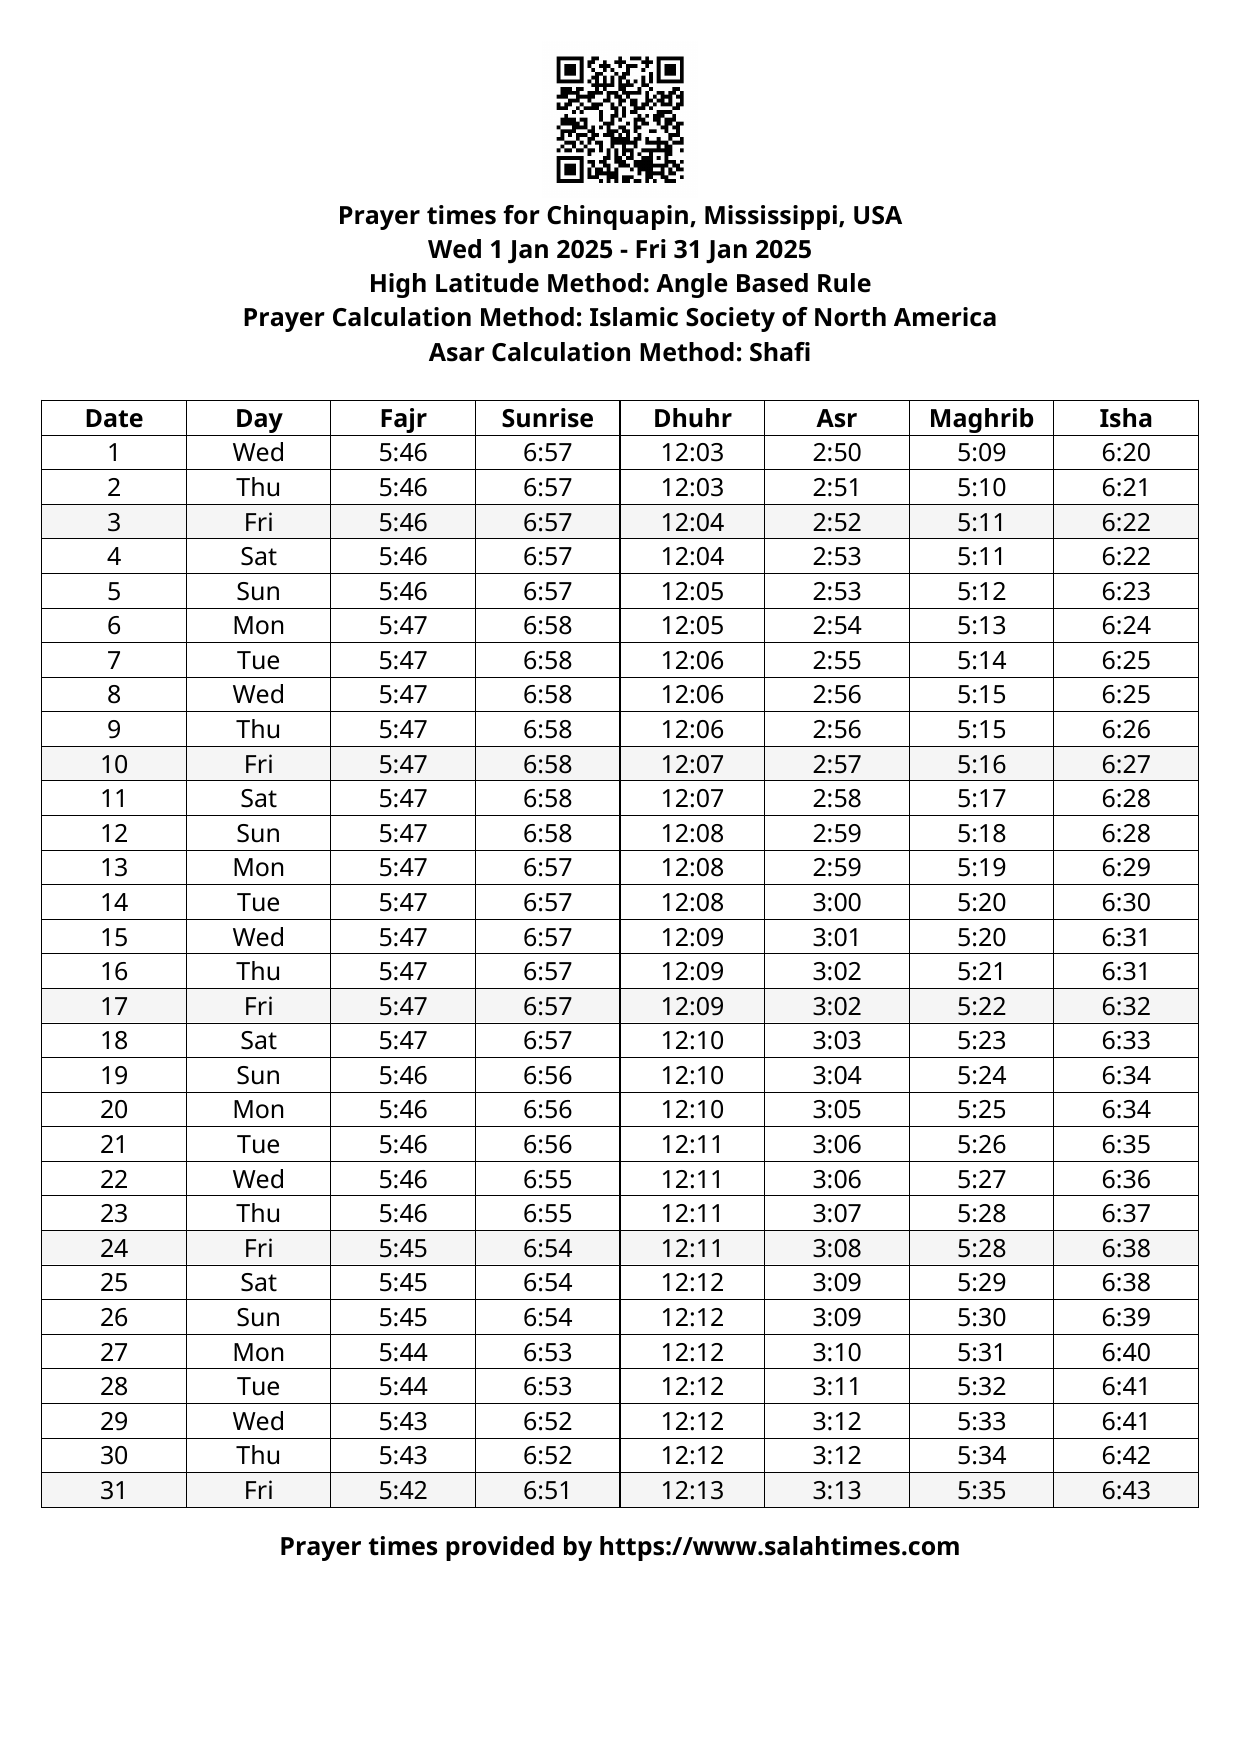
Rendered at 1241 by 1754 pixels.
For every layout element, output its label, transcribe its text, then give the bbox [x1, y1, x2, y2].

table_cell 6:41 [1054, 1404, 1198, 1437]
table_cell Wed [187, 436, 330, 469]
text High Latitude Method: Angle Based Rule [42, 266, 1198, 300]
table_cell 5:32 [910, 1369, 1053, 1403]
table_cell Wed [187, 1162, 330, 1195]
table_cell 3:01 [765, 920, 909, 953]
table_cell 12:08 [621, 851, 764, 884]
table_cell 12:05 [621, 574, 764, 607]
table_cell 5:17 [910, 781, 1053, 815]
table_cell 6:28 [1054, 781, 1198, 815]
table_cell 5:44 [331, 1369, 475, 1403]
table_cell 5:29 [910, 1266, 1053, 1299]
table_cell 5:46 [331, 436, 475, 469]
table_cell 5:45 [331, 1266, 475, 1299]
table_cell 5:15 [910, 712, 1053, 746]
table_cell 26 [42, 1300, 186, 1334]
table_cell 6:51 [476, 1473, 619, 1507]
text Wed 1 Jan 2025 - Fri 31 Jan 2025 [42, 232, 1198, 266]
table_cell Thu [187, 712, 330, 746]
table_cell 2:56 [765, 712, 909, 746]
table_cell 5:31 [910, 1335, 1053, 1368]
table_cell 12:03 [621, 470, 764, 504]
table_cell 2:55 [765, 643, 909, 677]
table_cell 5:47 [331, 885, 475, 919]
table_cell 6:56 [476, 1127, 619, 1161]
table_cell 6:57 [476, 436, 619, 469]
table_cell 15 [42, 920, 186, 953]
table_cell 6:53 [476, 1335, 619, 1368]
table_cell 6:39 [1054, 1300, 1198, 1334]
table_cell 5:18 [910, 816, 1053, 849]
table_cell 5:27 [910, 1162, 1053, 1195]
table_cell 6:28 [1054, 816, 1198, 849]
table_header Isha [1054, 401, 1198, 434]
table_cell Fri [187, 747, 330, 780]
table_cell 3:09 [765, 1266, 909, 1299]
table_cell 6:26 [1054, 712, 1198, 746]
table_cell 5:09 [910, 436, 1053, 469]
table_cell 12:06 [621, 678, 764, 711]
table_cell 12:12 [621, 1266, 764, 1299]
table_cell 5:47 [331, 747, 475, 780]
table_cell 6:40 [1054, 1335, 1198, 1368]
table_cell 3:10 [765, 1335, 909, 1368]
table_cell 5:47 [331, 851, 475, 884]
table_cell 30 [42, 1439, 186, 1472]
table_cell 2:58 [765, 781, 909, 815]
table_header Fajr [331, 401, 475, 434]
table_cell 6:38 [1054, 1231, 1198, 1264]
table_cell 12:08 [621, 816, 764, 849]
table_cell 12:04 [621, 505, 764, 538]
table_cell Sat [187, 1024, 330, 1057]
table_cell Sun [187, 1300, 330, 1334]
table_cell 12:09 [621, 920, 764, 953]
table_cell 5:44 [331, 1335, 475, 1368]
table_cell 5:47 [331, 989, 475, 1022]
table_cell 5:42 [331, 1473, 475, 1507]
table_cell 6:21 [1054, 470, 1198, 504]
table_cell 7 [42, 643, 186, 677]
table_cell Mon [187, 1335, 330, 1368]
table_cell Thu [187, 1439, 330, 1472]
table_cell 6:55 [476, 1162, 619, 1195]
table_cell 12:11 [621, 1162, 764, 1195]
table_cell 5:47 [331, 816, 475, 849]
table_cell 11 [42, 781, 186, 815]
table_cell Tue [187, 643, 330, 677]
table_cell Mon [187, 1093, 330, 1126]
table_cell Wed [187, 920, 330, 953]
table_cell 5:19 [910, 851, 1053, 884]
table_cell 5:23 [910, 1024, 1053, 1057]
table_header Day [187, 401, 330, 434]
table_cell 5:43 [331, 1439, 475, 1472]
table_cell 6:57 [476, 574, 619, 607]
table_cell 6:52 [476, 1404, 619, 1437]
table_cell Mon [187, 851, 330, 884]
table_cell 5:28 [910, 1231, 1053, 1264]
table_cell 6:57 [476, 1024, 619, 1057]
table_cell 12:04 [621, 539, 764, 573]
table_cell 12:06 [621, 712, 764, 746]
table_cell Thu [187, 954, 330, 988]
table_cell 6:35 [1054, 1127, 1198, 1161]
table_cell 6:29 [1054, 851, 1198, 884]
table_cell 6:57 [476, 954, 619, 988]
table_cell 20 [42, 1093, 186, 1126]
table_cell Wed [187, 1404, 330, 1437]
table_header Date [42, 401, 186, 434]
table_cell 6:57 [476, 920, 619, 953]
table_cell 5:28 [910, 1196, 1053, 1230]
table_cell 6:57 [476, 470, 619, 504]
table_cell Fri [187, 1473, 330, 1507]
table_cell 5:47 [331, 781, 475, 815]
table_cell 6:58 [476, 643, 619, 677]
table_cell 8 [42, 678, 186, 711]
table_header Asr [765, 401, 909, 434]
table_cell 3:13 [765, 1473, 909, 1507]
table_cell 5:43 [331, 1404, 475, 1437]
table_cell 5:10 [910, 470, 1053, 504]
table_cell 6:57 [476, 885, 619, 919]
table_cell 6:42 [1054, 1439, 1198, 1472]
table_cell 6:33 [1054, 1024, 1198, 1057]
table_cell 2:59 [765, 816, 909, 849]
table_cell 23 [42, 1196, 186, 1230]
table_cell 5:12 [910, 574, 1053, 607]
table_cell 6:57 [476, 989, 619, 1022]
table_cell 5:35 [910, 1473, 1053, 1507]
table_cell 6:58 [476, 816, 619, 849]
table_cell 6:37 [1054, 1196, 1198, 1230]
table_cell 6:43 [1054, 1473, 1198, 1507]
table_cell 5:33 [910, 1404, 1053, 1437]
table_cell Wed [187, 678, 330, 711]
table_cell 5:46 [331, 470, 475, 504]
table_cell 3:09 [765, 1300, 909, 1334]
table_cell 5:46 [331, 1058, 475, 1092]
table_cell 12:05 [621, 609, 764, 642]
table_cell 5:25 [910, 1093, 1053, 1126]
table_cell 6:20 [1054, 436, 1198, 469]
table_cell Sun [187, 816, 330, 849]
table_cell 2:53 [765, 539, 909, 573]
table_cell 6:31 [1054, 954, 1198, 988]
table_cell 12:12 [621, 1300, 764, 1334]
table_cell 5:45 [331, 1300, 475, 1334]
table_cell Thu [187, 470, 330, 504]
table_cell 3 [42, 505, 186, 538]
table_cell 3:03 [765, 1024, 909, 1057]
table_cell 3:04 [765, 1058, 909, 1092]
table_cell 6:25 [1054, 678, 1198, 711]
table_cell 5:30 [910, 1300, 1053, 1334]
table_cell 5:20 [910, 885, 1053, 919]
table_cell 6:32 [1054, 989, 1198, 1022]
table_cell 12:10 [621, 1024, 764, 1057]
table_cell 5:45 [331, 1231, 475, 1264]
table_cell 3:02 [765, 989, 909, 1022]
table_cell 12:12 [621, 1335, 764, 1368]
table_cell 12:11 [621, 1231, 764, 1264]
table_cell 6:53 [476, 1369, 619, 1403]
table_cell 19 [42, 1058, 186, 1092]
table_cell 22 [42, 1162, 186, 1195]
table_cell Thu [187, 1196, 330, 1230]
table_cell 12:03 [621, 436, 764, 469]
text Prayer Calculation Method: Islamic Society of North America [42, 300, 1198, 334]
table_cell 5 [42, 574, 186, 607]
table_cell 5:46 [331, 505, 475, 538]
table_cell 5:24 [910, 1058, 1053, 1092]
table_cell 9 [42, 712, 186, 746]
table_cell Tue [187, 1127, 330, 1161]
table_cell 6:22 [1054, 539, 1198, 573]
table_cell 5:47 [331, 609, 475, 642]
table_cell 6:54 [476, 1266, 619, 1299]
table_cell 6:24 [1054, 609, 1198, 642]
table_cell 3:02 [765, 954, 909, 988]
table_cell 12:09 [621, 989, 764, 1022]
table_cell 5:47 [331, 712, 475, 746]
table_cell 12:07 [621, 781, 764, 815]
table_cell 4 [42, 539, 186, 573]
table_cell 5:46 [331, 1162, 475, 1195]
table_cell 5:15 [910, 678, 1053, 711]
table_cell 2:56 [765, 678, 909, 711]
table_cell Sun [187, 1058, 330, 1092]
table_cell 12:10 [621, 1058, 764, 1092]
table_cell 6:27 [1054, 747, 1198, 780]
table_cell 12:08 [621, 885, 764, 919]
table_cell 2:53 [765, 574, 909, 607]
table_cell Sat [187, 781, 330, 815]
table_cell 6:54 [476, 1300, 619, 1334]
table_cell 24 [42, 1231, 186, 1264]
text Prayer times provided by https://www.salahtimes.com [42, 1528, 1198, 1563]
table_cell 12:11 [621, 1127, 764, 1161]
table_cell 5:13 [910, 609, 1053, 642]
text Asar Calculation Method: Shafi [42, 334, 1198, 368]
table_cell 5:46 [331, 1196, 475, 1230]
table_cell Sun [187, 574, 330, 607]
table_header Maghrib [910, 401, 1053, 434]
table_header Sunrise [476, 401, 619, 434]
table_cell 12:07 [621, 747, 764, 780]
table_cell 12:06 [621, 643, 764, 677]
table_cell 6:56 [476, 1093, 619, 1126]
table_cell 18 [42, 1024, 186, 1057]
table_cell 12:09 [621, 954, 764, 988]
table_cell 6 [42, 609, 186, 642]
table_cell 5:46 [331, 574, 475, 607]
table_cell 6:25 [1054, 643, 1198, 677]
table_cell 6:58 [476, 678, 619, 711]
table_cell 6:58 [476, 609, 619, 642]
table_cell 5:47 [331, 954, 475, 988]
table_cell 27 [42, 1335, 186, 1368]
table_cell 6:31 [1054, 920, 1198, 953]
table_cell 6:34 [1054, 1058, 1198, 1092]
table_cell 5:47 [331, 643, 475, 677]
table_cell 6:22 [1054, 505, 1198, 538]
table_cell 2:59 [765, 851, 909, 884]
table_cell 5:46 [331, 1093, 475, 1126]
table_cell 6:55 [476, 1196, 619, 1230]
table_cell 6:57 [476, 505, 619, 538]
table_cell 12:12 [621, 1404, 764, 1437]
table_cell 12:12 [621, 1439, 764, 1472]
table_cell 5:47 [331, 678, 475, 711]
table_cell 2:57 [765, 747, 909, 780]
table_cell 6:57 [476, 539, 619, 573]
table_cell Tue [187, 1369, 330, 1403]
table_cell Fri [187, 989, 330, 1022]
table_cell 6:52 [476, 1439, 619, 1472]
table_cell 5:26 [910, 1127, 1053, 1161]
table_cell 3:12 [765, 1404, 909, 1437]
table_cell 21 [42, 1127, 186, 1161]
table_cell 6:38 [1054, 1266, 1198, 1299]
table_cell 6:41 [1054, 1369, 1198, 1403]
table_cell Sat [187, 539, 330, 573]
text Prayer times for Chinquapin, Mississippi, USA [42, 198, 1198, 232]
table_cell 6:56 [476, 1058, 619, 1092]
table_cell 6:36 [1054, 1162, 1198, 1195]
table_cell 3:05 [765, 1093, 909, 1126]
table_cell 13 [42, 851, 186, 884]
table_cell 29 [42, 1404, 186, 1437]
table_cell 5:11 [910, 539, 1053, 573]
table_cell 10 [42, 747, 186, 780]
table_cell 17 [42, 989, 186, 1022]
table_cell 12 [42, 816, 186, 849]
table_cell 3:00 [765, 885, 909, 919]
table_cell 6:23 [1054, 574, 1198, 607]
table_cell 3:08 [765, 1231, 909, 1264]
table_cell Fri [187, 505, 330, 538]
table_cell 5:47 [331, 920, 475, 953]
table_cell 6:58 [476, 712, 619, 746]
picture [542, 41, 699, 198]
table_cell 12:12 [621, 1369, 764, 1403]
table_cell 5:16 [910, 747, 1053, 780]
table_cell 5:47 [331, 1024, 475, 1057]
table_cell 28 [42, 1369, 186, 1403]
table_cell 12:11 [621, 1196, 764, 1230]
table_cell 2:54 [765, 609, 909, 642]
table_cell 1 [42, 436, 186, 469]
table_cell 12:13 [621, 1473, 764, 1507]
table_cell 5:21 [910, 954, 1053, 988]
table_cell 5:11 [910, 505, 1053, 538]
table_cell 2 [42, 470, 186, 504]
table_cell 31 [42, 1473, 186, 1507]
table_cell Mon [187, 609, 330, 642]
table_cell Tue [187, 885, 330, 919]
table_cell Sat [187, 1266, 330, 1299]
table_cell 3:07 [765, 1196, 909, 1230]
table_cell 5:22 [910, 989, 1053, 1022]
table_cell 3:06 [765, 1127, 909, 1161]
table_cell 5:20 [910, 920, 1053, 953]
table_cell 6:57 [476, 851, 619, 884]
table_cell 2:52 [765, 505, 909, 538]
table_cell 5:34 [910, 1439, 1053, 1472]
table_cell 5:46 [331, 539, 475, 573]
table_cell 3:06 [765, 1162, 909, 1195]
table_cell 6:58 [476, 747, 619, 780]
table_cell 12:10 [621, 1093, 764, 1126]
table_cell 3:12 [765, 1439, 909, 1472]
table_cell Fri [187, 1231, 330, 1264]
table_cell 6:58 [476, 781, 619, 815]
table_cell 6:34 [1054, 1093, 1198, 1126]
table_cell 5:14 [910, 643, 1053, 677]
table_cell 2:51 [765, 470, 909, 504]
table_cell 6:30 [1054, 885, 1198, 919]
table_cell 2:50 [765, 436, 909, 469]
table_cell 3:11 [765, 1369, 909, 1403]
table_cell 6:54 [476, 1231, 619, 1264]
table_header Dhuhr [621, 401, 764, 434]
table_cell 25 [42, 1266, 186, 1299]
table_cell 5:46 [331, 1127, 475, 1161]
table_cell 16 [42, 954, 186, 988]
table_cell 14 [42, 885, 186, 919]
